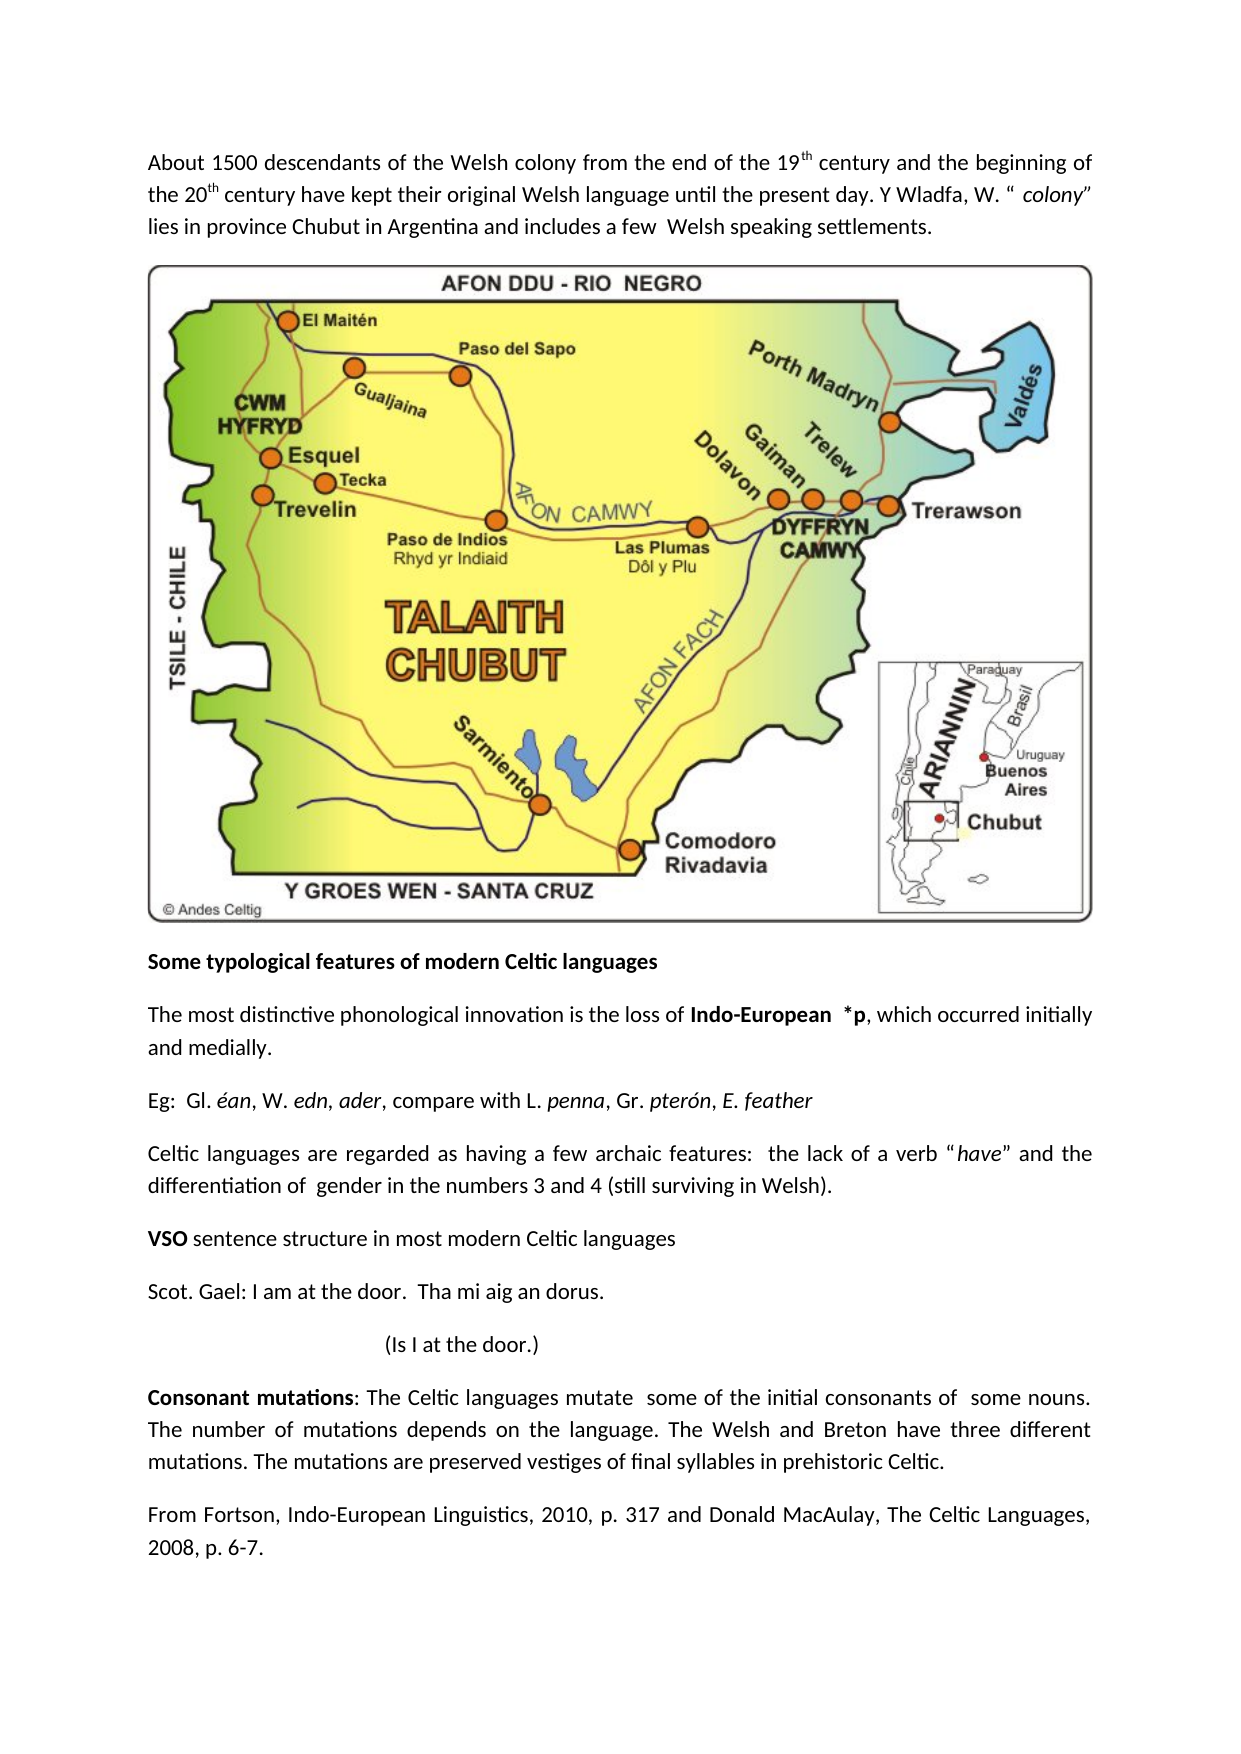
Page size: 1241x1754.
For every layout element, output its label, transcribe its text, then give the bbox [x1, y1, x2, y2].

text Consonant mutations: The Celtic languages mutate some of the initial consonants of some nouns. The number of mutations depends on the language. The Welsh and Breton have three different mutations. The mutations are preserved vestiges of final syllables in prehistoric Celtic. [148, 1383, 1093, 1475]
text VSO sentence structure in most modern Celtic languages [148, 1224, 1093, 1252]
picture [147, 265, 1093, 923]
text Some typological features of modern Celtic languages [148, 947, 1093, 976]
text (Is I at the door.) [148, 1330, 1093, 1358]
text From Fortson, Indo-European Linguistics, 2010, p. 317 and Donald MacAulay, The Celtic Languages, 2008, p. 6-7. [148, 1500, 1093, 1561]
text About 1500 descendants of the Welsh colony from the end of the 19th century and the beginning of the 20th century have kept their original Welsh language until the present day. Y Wladfa, W. “ colony” lies in province Chubut in Argentina and includes a few Welsh speaking settlements. [148, 148, 1093, 240]
text Celtic languages are regarded as having a few archaic features: the lack of a verb “have” and the differentiation of gender in the numbers 3 and 4 (still surviving in Welsh). [148, 1139, 1093, 1199]
text Scot. Gael: I am at the door. Tha mi aig an dorus. [148, 1277, 1093, 1305]
text Eg: Gl. éan, W. edn, ader, compare with L. penna, Gr. pterón, E. feather [148, 1086, 1093, 1114]
text The most distinctive phonological innovation is the loss of Indo-European *p, which occurred initially and medially. [148, 1001, 1093, 1061]
